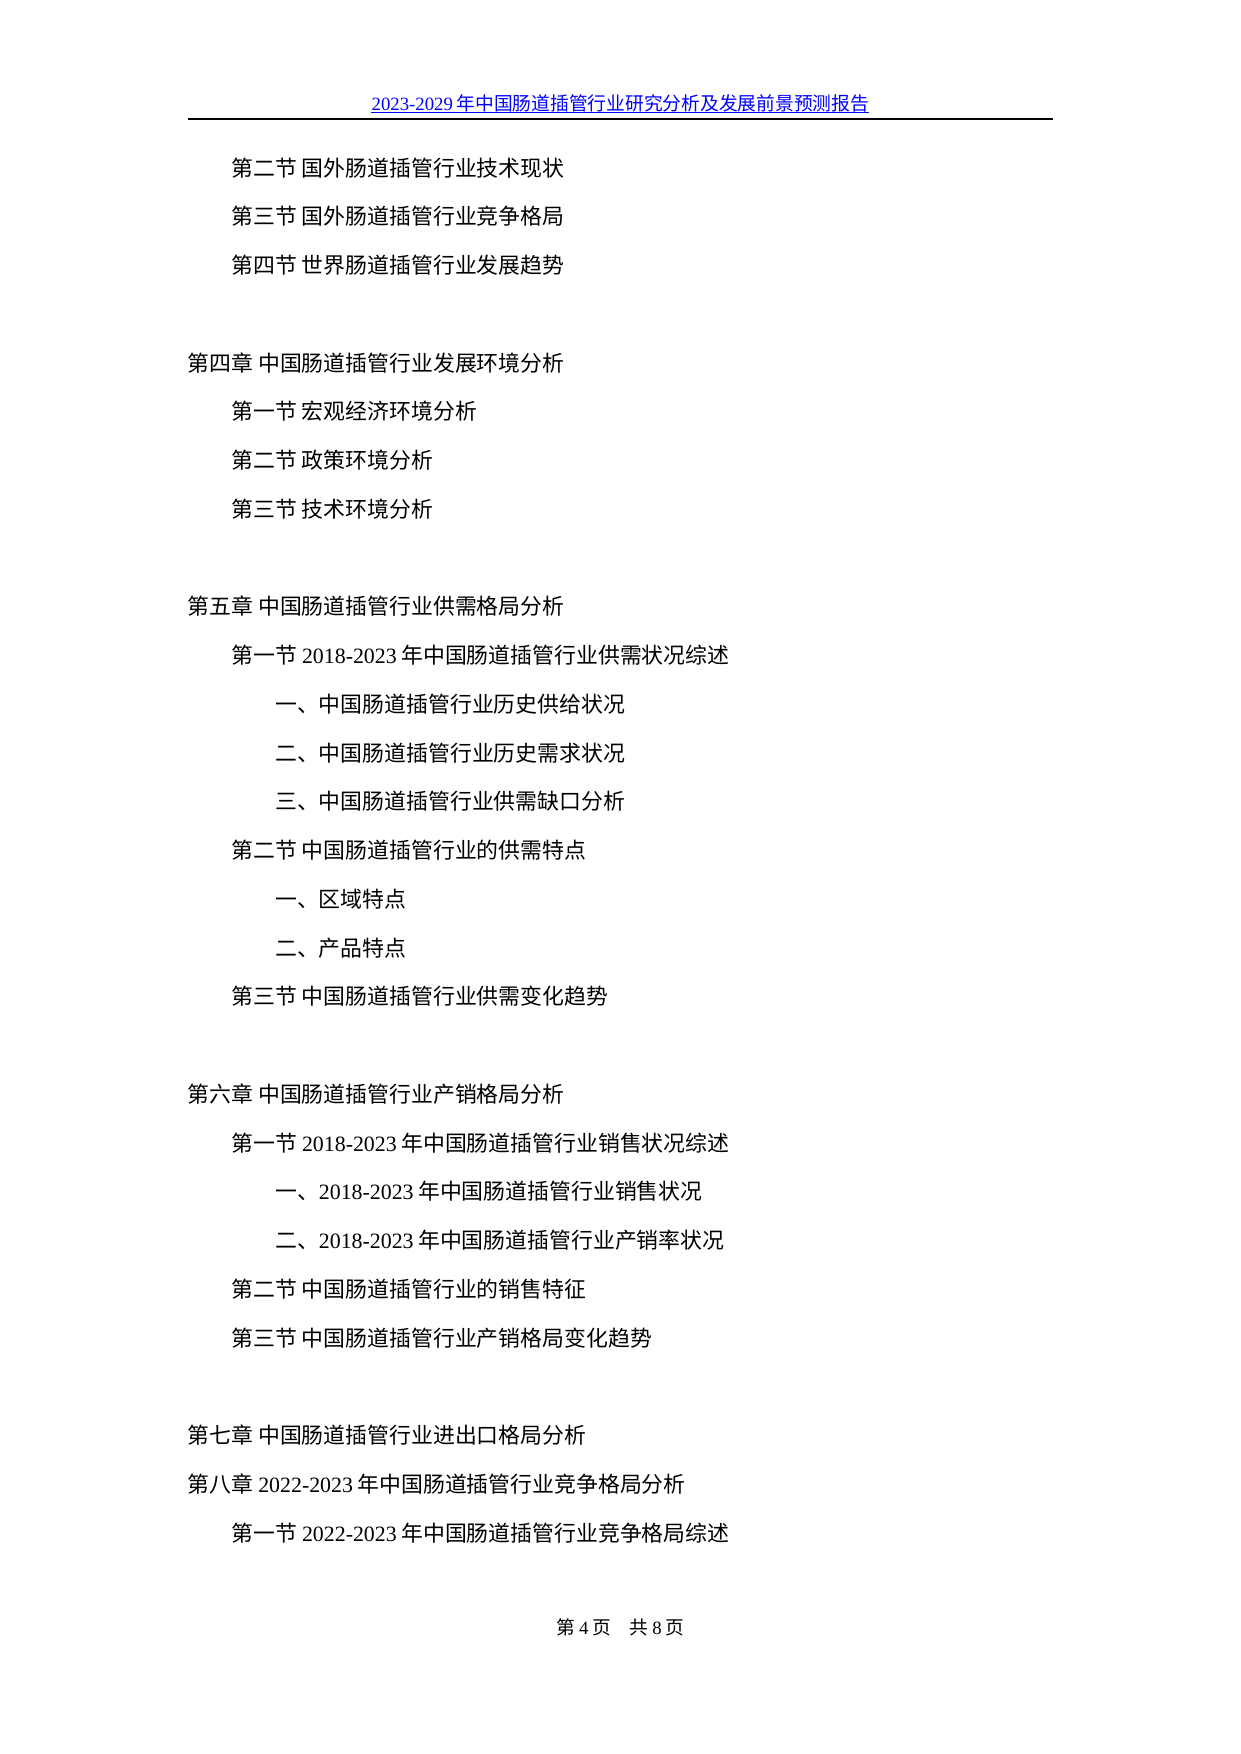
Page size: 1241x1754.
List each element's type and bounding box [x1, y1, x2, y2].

text [187, 150, 1053, 1548]
